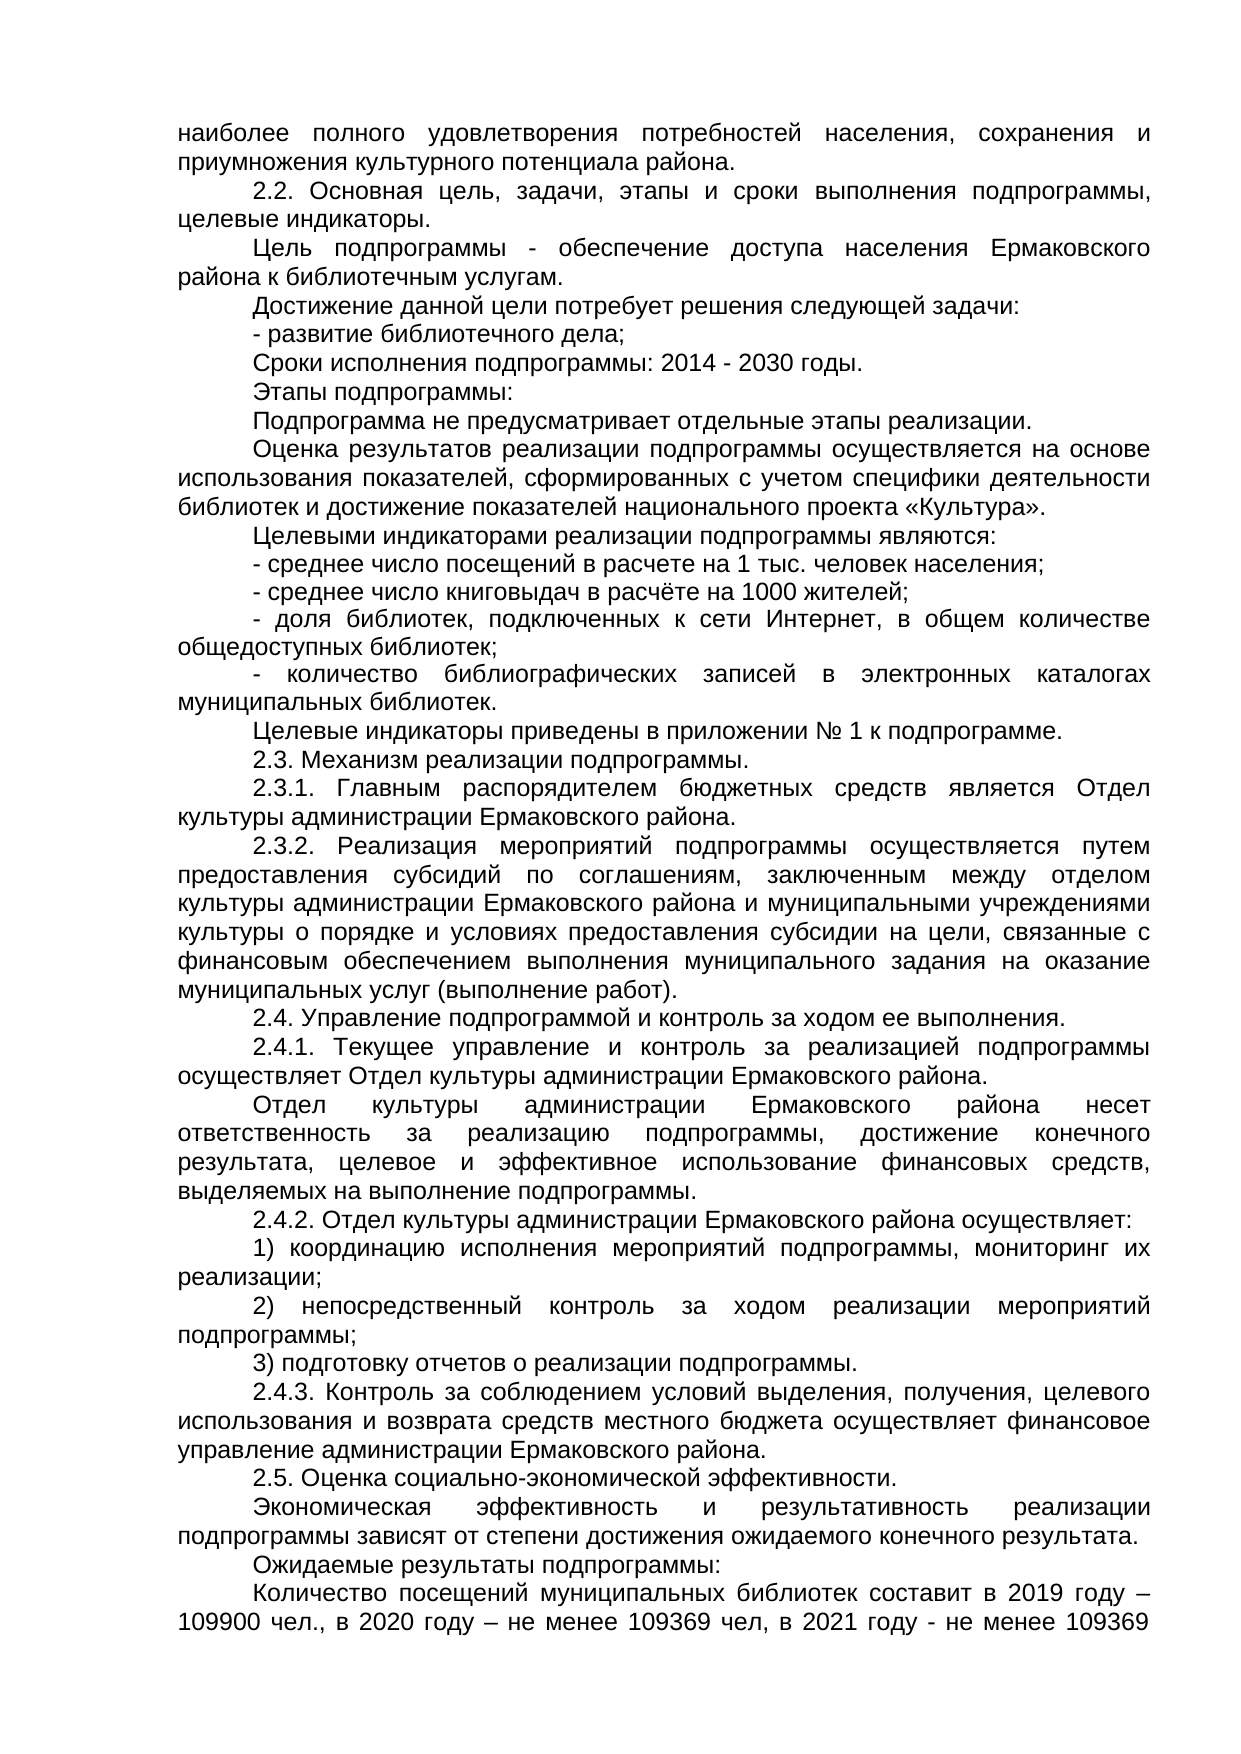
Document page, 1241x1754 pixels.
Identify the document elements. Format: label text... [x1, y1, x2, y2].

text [177, 1578, 1152, 1636]
text 2.3.1. Главным распорядителем бюджетных средств является Отдел культуры администрации Ермаковского района. [177, 773, 1152, 831]
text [177, 118, 1152, 176]
text 3) подготовку отчетов о реализации подпрограммы. [177, 1348, 1152, 1377]
text 2.5. Оценка социально-экономической эффективности. [177, 1463, 1152, 1492]
text 2.2. Основная цель, задачи, этапы и сроки выполнения подпрограммы, целевые индикаторы. [177, 176, 1152, 233]
text Достижение данной цели потребует решения следующей задачи: [177, 291, 1152, 319]
text 2.3. Механизм реализации подпрограммы. [177, 744, 1152, 773]
text 2.3.2. Реализация мероприятий подпрограммы осуществляется путем предоставления субсидий по соглашениям, заключенным между отделом культуры администрации Ермаковского района и муниципальными учреждениями культуры о порядке и условиях предоставления субсидии на цели, связанные с финансовым обеспечением выполнения муниципального задания на оказание муниципальных услуг (выполнение работ). [177, 831, 1152, 1003]
text Подпрограмма не предусматривает отдельные этапы реализации. [177, 406, 1152, 434]
text Экономическая эффективность и результативность реализации подпрограммы зависят от степени достижения ожидаемого конечного результата. [177, 1492, 1152, 1549]
text 2.4.3. Контроль за соблюдением условий выделения, получения, целевого использования и возврата средств местного бюджета осуществляет финансовое управление администрации Ермаковского района. [177, 1377, 1152, 1463]
text - доля библиотек, подключенных к сети Интернет, в общем количестве общедоступных библиотек; [177, 606, 1152, 661]
text - количество библиографических записей в электронных каталогах муниципальных библиотек. [177, 661, 1152, 716]
text Ожидаемые результаты подпрограммы: [177, 1549, 1152, 1578]
text - среднее число книговыдач в расчёте на 1000 жителей; [177, 578, 1152, 606]
text Целевые индикаторы приведены в приложении № 1 к подпрограмме. [177, 716, 1152, 744]
text Цель подпрограммы - обеспечение доступа населения Ермаковского района к библиотечным услугам. [177, 233, 1152, 291]
text - развитие библиотечного дела; [177, 319, 1152, 348]
text Оценка результатов реализации подпрограммы осуществляется на основе использования показателей, сформированных с учетом специфики деятельности библиотек и достижение показателей национального проекта «Культура». [177, 434, 1152, 521]
text 2.4.1. Текущее управление и контроль за реализацией подпрограммы осуществляет Отдел культуры администрации Ермаковского района. [177, 1032, 1152, 1089]
text 2.4.2. Отдел культуры администрации Ермаковского района осуществляет: [177, 1204, 1152, 1233]
text Этапы подпрограммы: [177, 377, 1152, 406]
text - среднее число посещений в расчете на 1 тыс. человек населения; [177, 549, 1152, 578]
text Сроки исполнения подпрограммы: 2014 - 2030 годы. [177, 348, 1152, 377]
text Целевыми индикаторами реализации подпрограммы являются: [177, 521, 1152, 549]
text 2) непосредственный контроль за ходом реализации мероприятий подпрограммы; [177, 1291, 1152, 1348]
text 2.4. Управление подпрограммой и контроль за ходом ее выполнения. [177, 1003, 1152, 1032]
text Отдел культуры администрации Ермаковского района несет ответственность за реализацию подпрограммы, достижение конечного результата, целевое и эффективное использование финансовых средств, выделяемых на выполнение подпрограммы. [177, 1089, 1152, 1204]
text 1) координацию исполнения мероприятий подпрограммы, мониторинг их реализации; [177, 1233, 1152, 1291]
